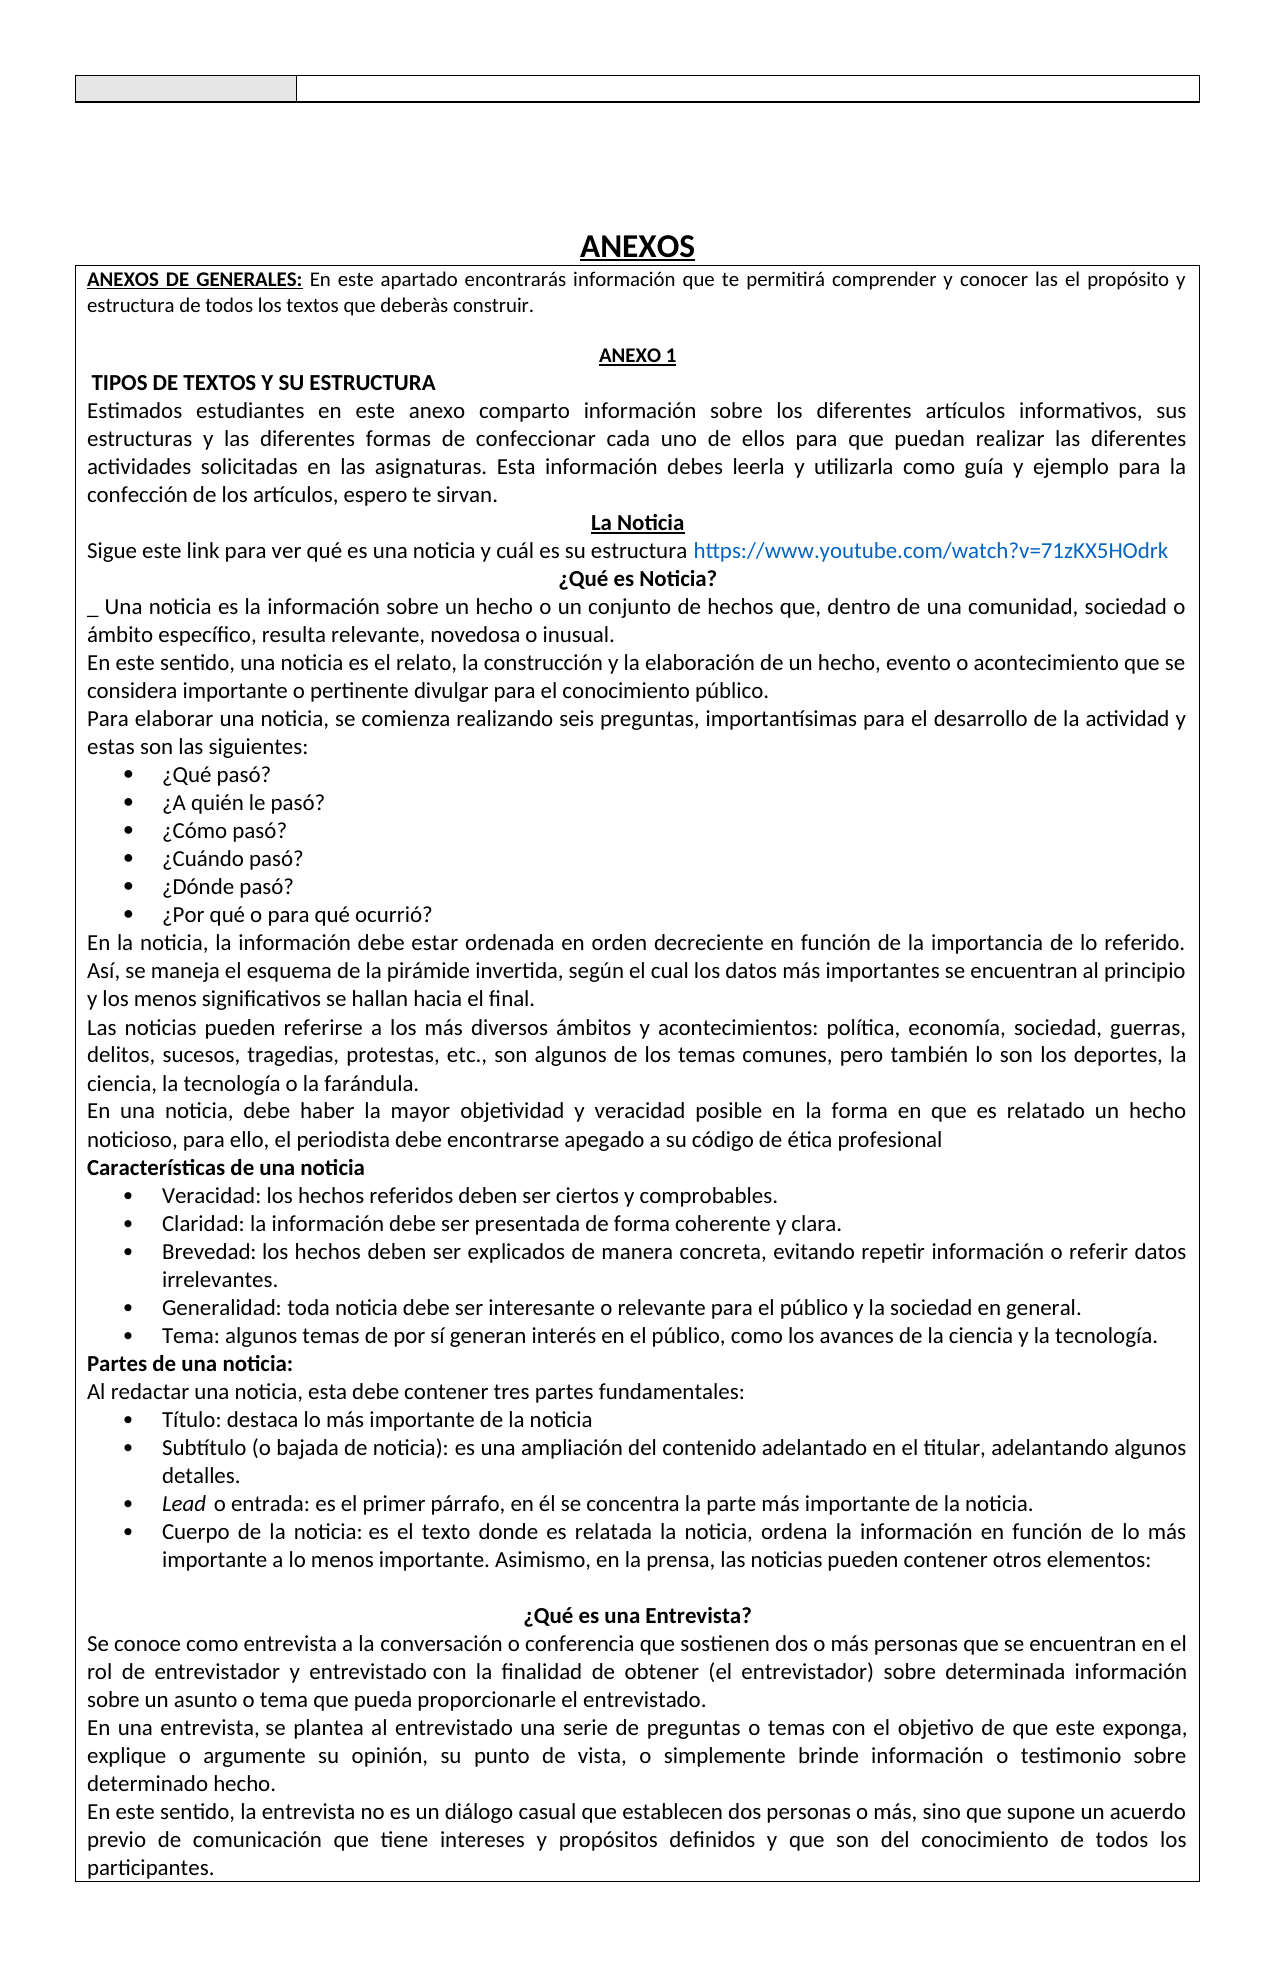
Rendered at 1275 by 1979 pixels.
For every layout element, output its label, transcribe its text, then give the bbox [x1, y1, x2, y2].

text ANEXOS [75, 225, 1200, 265]
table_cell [297, 76, 1199, 101]
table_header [76, 266, 1199, 1881]
table_cell INGLÉS [76, 76, 296, 101]
